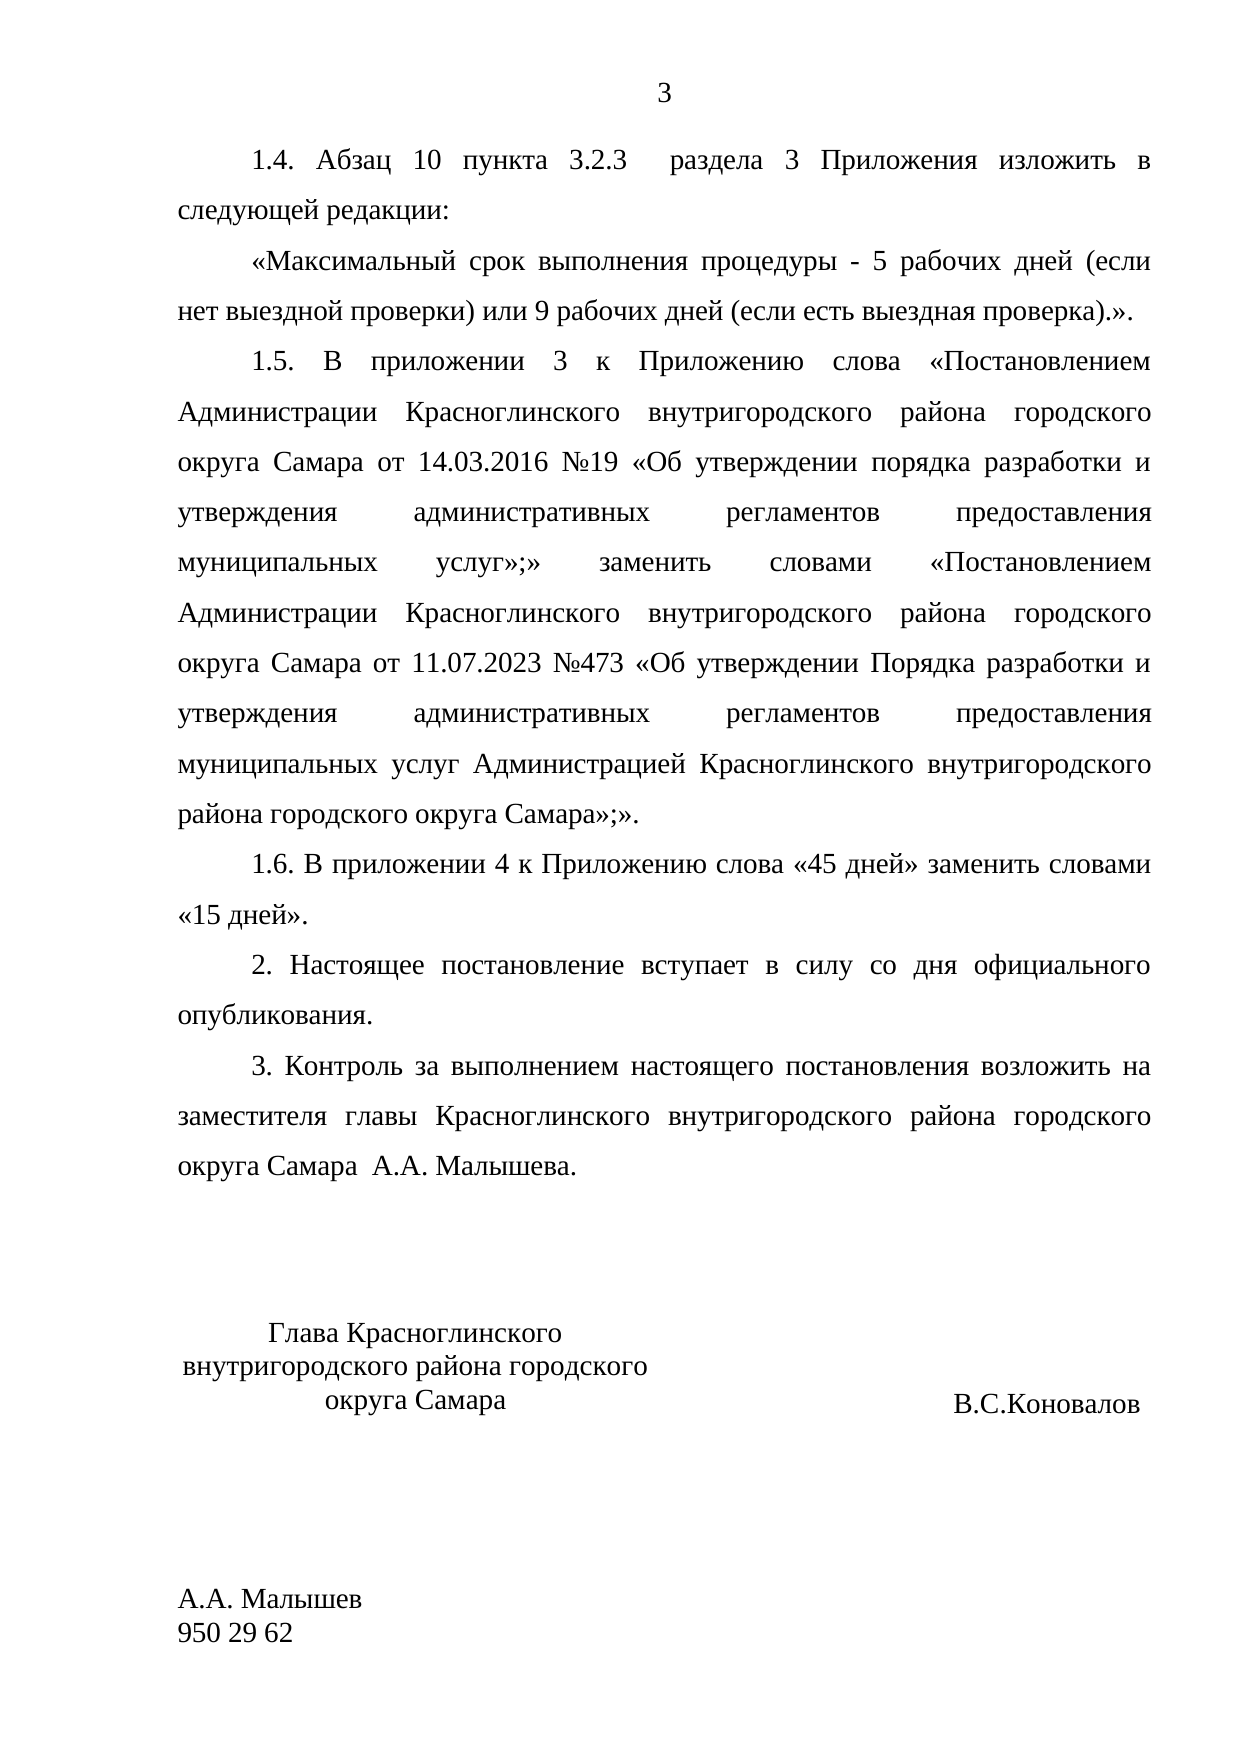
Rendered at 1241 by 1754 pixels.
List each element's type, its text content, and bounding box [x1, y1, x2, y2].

text 3. Контроль за выполнением настоящего постановления возложить на заместителя главы Красноглинского внутригородского района городского округа Самара А.А. Малышева. [177, 1048, 1152, 1182]
text 1.4. Абзац 10 пункта 3.2.3 раздела 3 Приложения изложить в следующей редакции: [177, 142, 1152, 226]
text 1.6. В приложении 4 к Приложению слова «45 дней» заменить словами «15 дней». [177, 846, 1152, 930]
text 2. Настоящее постановление вступает в силу со дня официального опубликования. [177, 947, 1152, 1031]
text 950 29 62 [177, 1615, 1152, 1649]
table_header В.С.Коновалов [665, 1200, 1151, 1420]
text А.А. Малышев [177, 1582, 1152, 1615]
text «Максимальный срок выполнения процедуры - 5 рабочих дней (если нет выездной проверки) или 9 рабочих дней (если есть выездная проверка).». [177, 243, 1152, 327]
table_header Глава Красноглинского внутригородского района городского округа Самара [167, 1200, 664, 1420]
text 1.5. В приложении 3 к Приложению слова «Постановлением Администрации Красноглинского внутригородского района городского округа Самара от 14.03.2016 №19 «Об утверждении порядка разработки и утверждения административных регламентов предоставления муниципальных услуг»;» заменить словами «Постановлением Администрации Красноглинского внутригородского района городского округа Самара от 11.07.2023 №473 «Об утверждении Порядка разработки и утверждения административных регламентов предоставления муниципальных услуг Администрацией Красноглинского внутригородского района городского округа Самара»;». [177, 343, 1152, 830]
